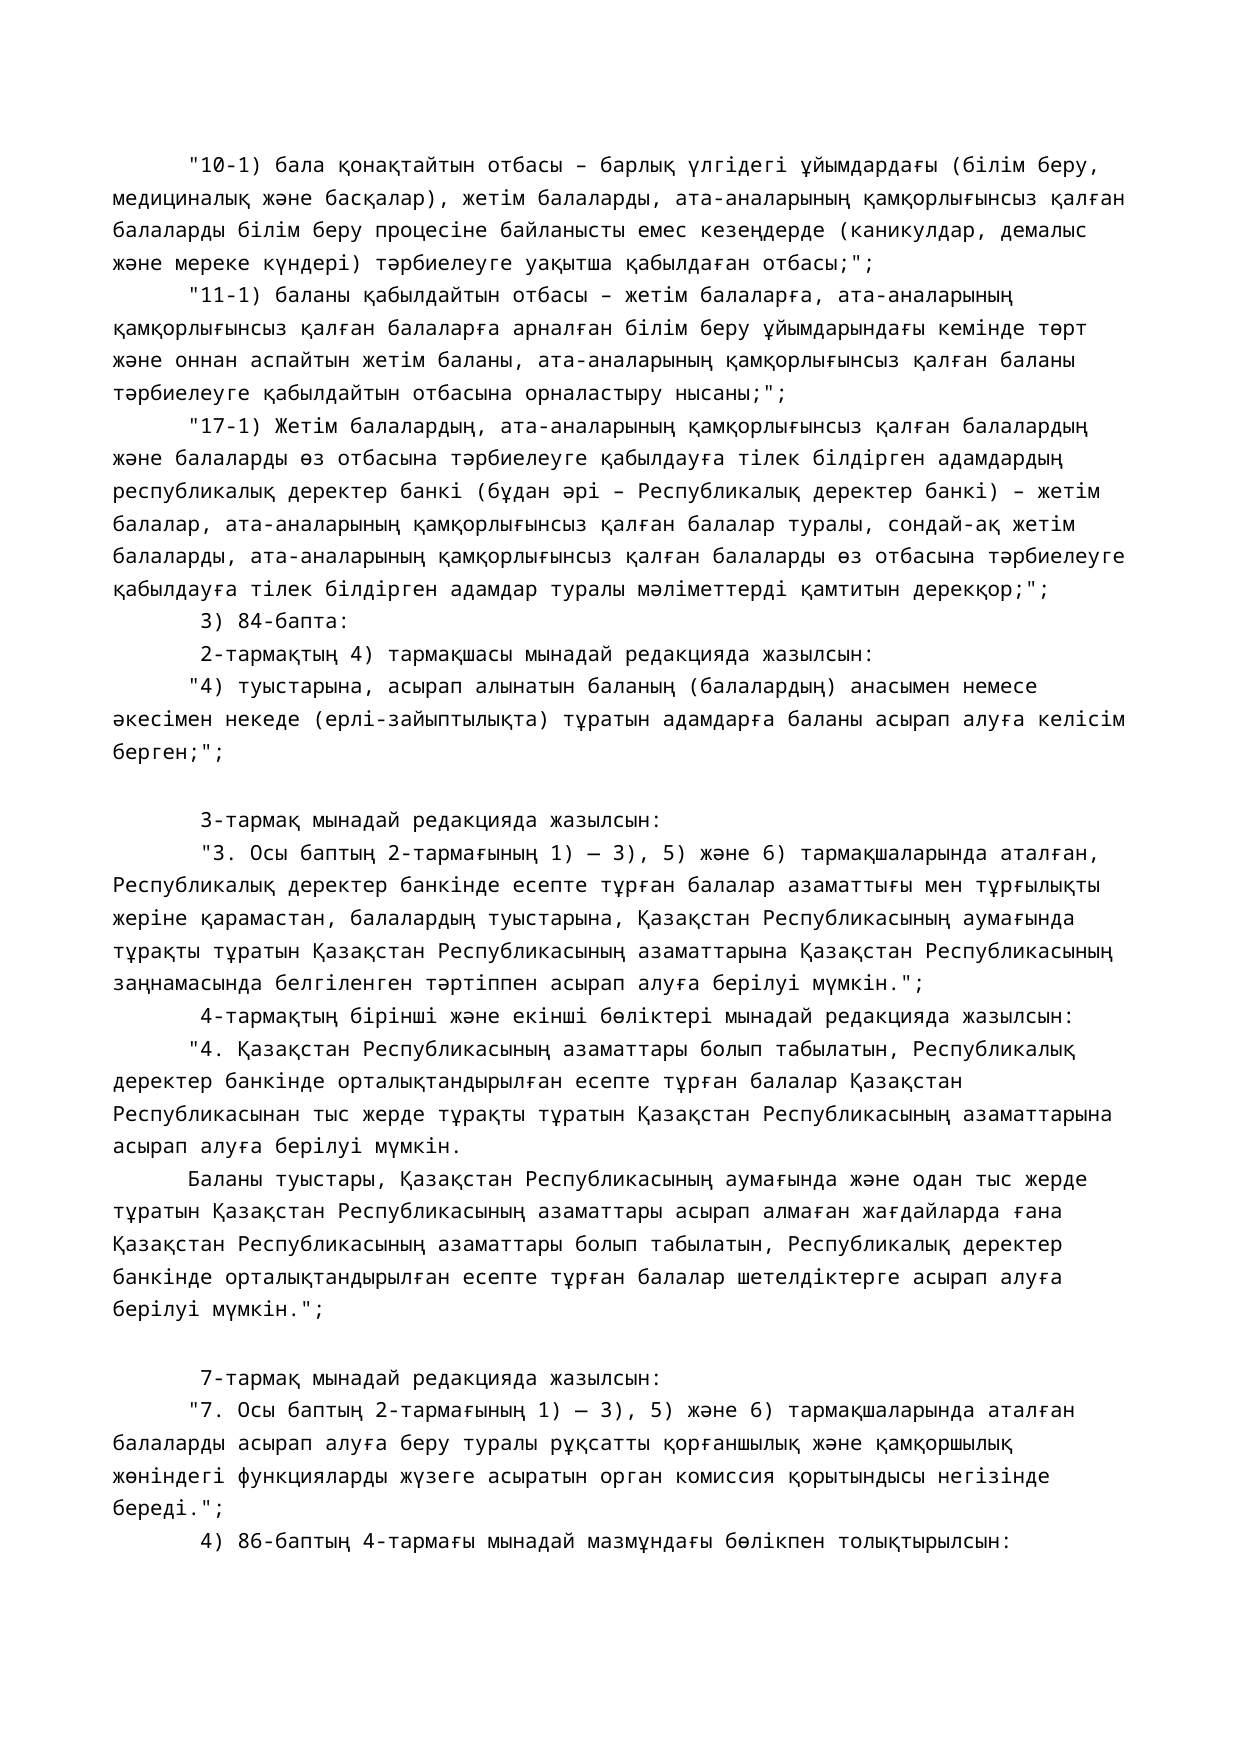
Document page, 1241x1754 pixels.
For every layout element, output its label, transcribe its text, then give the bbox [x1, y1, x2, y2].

text "17-1) Жетім балалардың, ата-аналарының қамқорлығынсыз қалған балалардың және балаларды өз отбасына тәрбиелеуге қабылдауға тілек білдірген адамдардың республикалық деректер банкі (бұдан әрі – Республикалық деректер банкі) – жетім балалар, ата-аналарының қамқорлығынсыз қалған балалар туралы, сондай-ақ жетім балаларды, ата-аналарының қамқорлығынсыз қалған балаларды өз отбасына тәрбиелеуге қабылдауға тілек білдірген адамдар туралы мәліметтерді қамтитын дерекқор;"; [112, 411, 1128, 602]
text "4. Қазақстан Республикасының азаматтары болып табылатын, Республикалық деректер банкінде орталықтандырылған есепте тұрған балалар Қазақстан Республикасынан тыс жерде тұрақты тұратын Қазақстан Республикасының азаматтарына асырап алуға берілуі мүмкін. [112, 1034, 1128, 1160]
text 4) 86-баптың 4-тармағы мынадай мазмұндағы бөлікпен толықтырылсын: [112, 1526, 1128, 1554]
text "3. Осы баптың 2-тармағының 1) — 3), 5) және 6) тармақшаларында аталған, Республикалық деректер банкінде есепте тұрған балалар азаматтығы мен тұрғылықты жеріне қарамастан, балалардың туыстарына, Қазақстан Республикасының аумағында тұрақты тұратын Қазақстан Республикасының азаматтарына Қазақстан Республикасының заңнамасында белгіленген тәртіппен асырап алуға берілуі мүмкін."; [112, 838, 1128, 997]
text 2-тармақтың 4) тармақшасы мынадай редакцияда жазылсын: [112, 639, 1128, 667]
text 4-тармақтың бірінші және екінші бөліктері мынадай редакцияда жазылсын: [112, 1001, 1128, 1029]
text 3-тармақ мынадай редакцияда жазылсын: [112, 805, 1128, 834]
text 7-тармақ мынадай редакцияда жазылсын: [112, 1363, 1128, 1391]
text "11-1) баланы қабылдайтын отбасы – жетім балаларға, ата-аналарының қамқорлығынсыз қалған балаларға арналған білім беру ұйымдарындағы кемінде төрт және оннан аспайтын жетім баланы, ата-аналарының қамқорлығынсыз қалған баланы тәрбиелеуге қабылдайтын отбасына орналастыру нысаны;"; [112, 280, 1128, 407]
text 3) 84-бапта: [112, 606, 1128, 635]
text "7. Осы баптың 2-тармағының 1) — 3), 5) және 6) тармақшаларында аталған балаларды асырап алуға беру туралы рұқсатты қорғаншылық және қамқоршылық жөніндегі функцияларды жүзеге асыратын орган комиссия қорытындысы негізінде береді."; [112, 1396, 1128, 1522]
text "10-1) бала қонақтайтын отбасы – барлық үлгідегі ұйымдардағы (білім беру, медициналық және басқалар), жетім балаларды, ата-аналарының қамқорлығынсыз қалған балаларды білім беру процесіне байланысты емес кезеңдерде (каникулдар, демалыс және мереке күндері) тәрбиелеуге уақытша қабылдаған отбасы;"; [112, 150, 1128, 276]
text Баланы туыстары, Қазақстан Республикасының аумағында және одан тыс жерде тұратын Қазақстан Республикасының азаматтары асырап алмаған жағдайларда ғана Қазақстан Республикасының азаматтары болып табылатын, Республикалық деректер банкінде орталықтандырылған есепте тұрған балалар шетелдіктерге асырап алуға берілуі мүмкін."; [112, 1164, 1128, 1323]
text "4) туыстарына, асырап алынатын баланың (балалардың) анасымен немесе әкесімен некеде (ерлі-зайыптылықта) тұратын адамдарға баланы асырап алуға келісім берген;"; [112, 672, 1128, 765]
